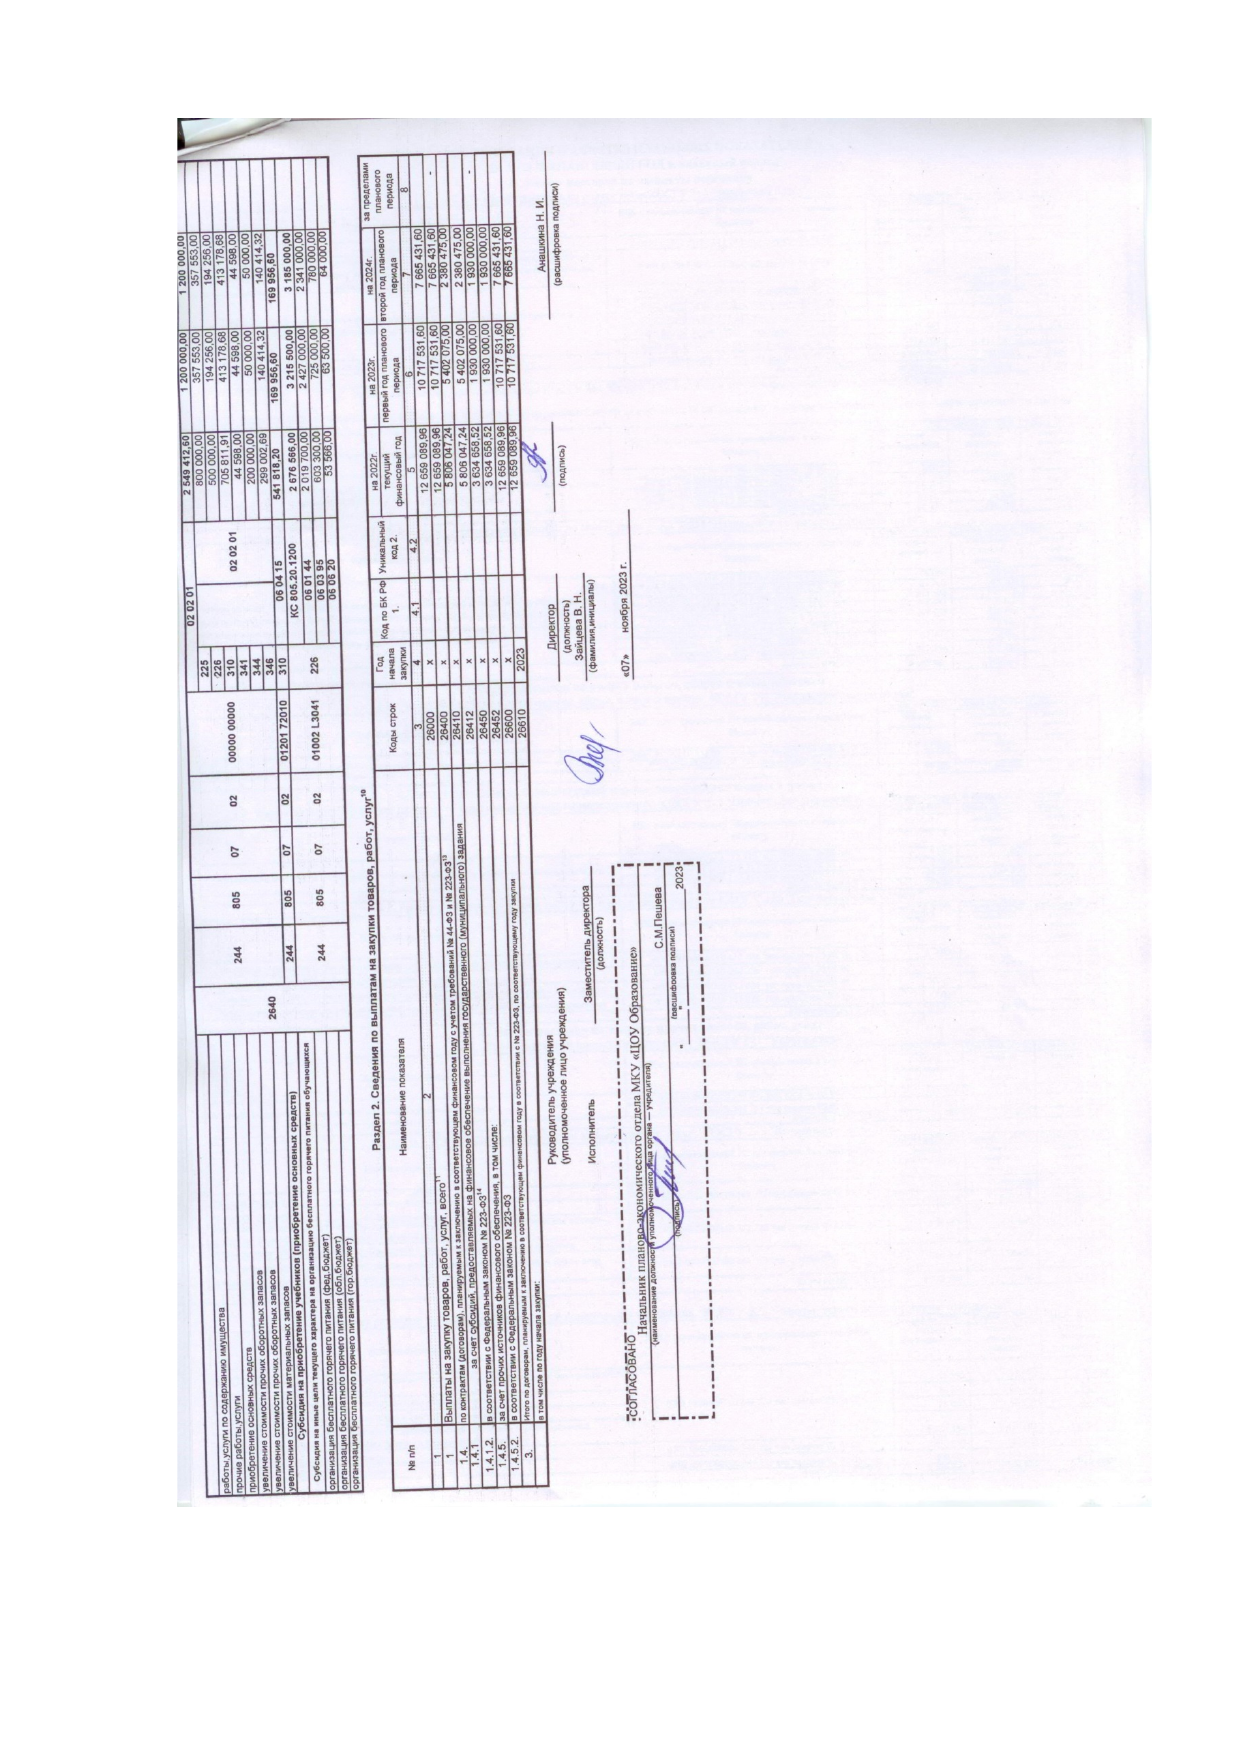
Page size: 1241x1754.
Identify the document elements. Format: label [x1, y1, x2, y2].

picture [177, 118, 1152, 1507]
